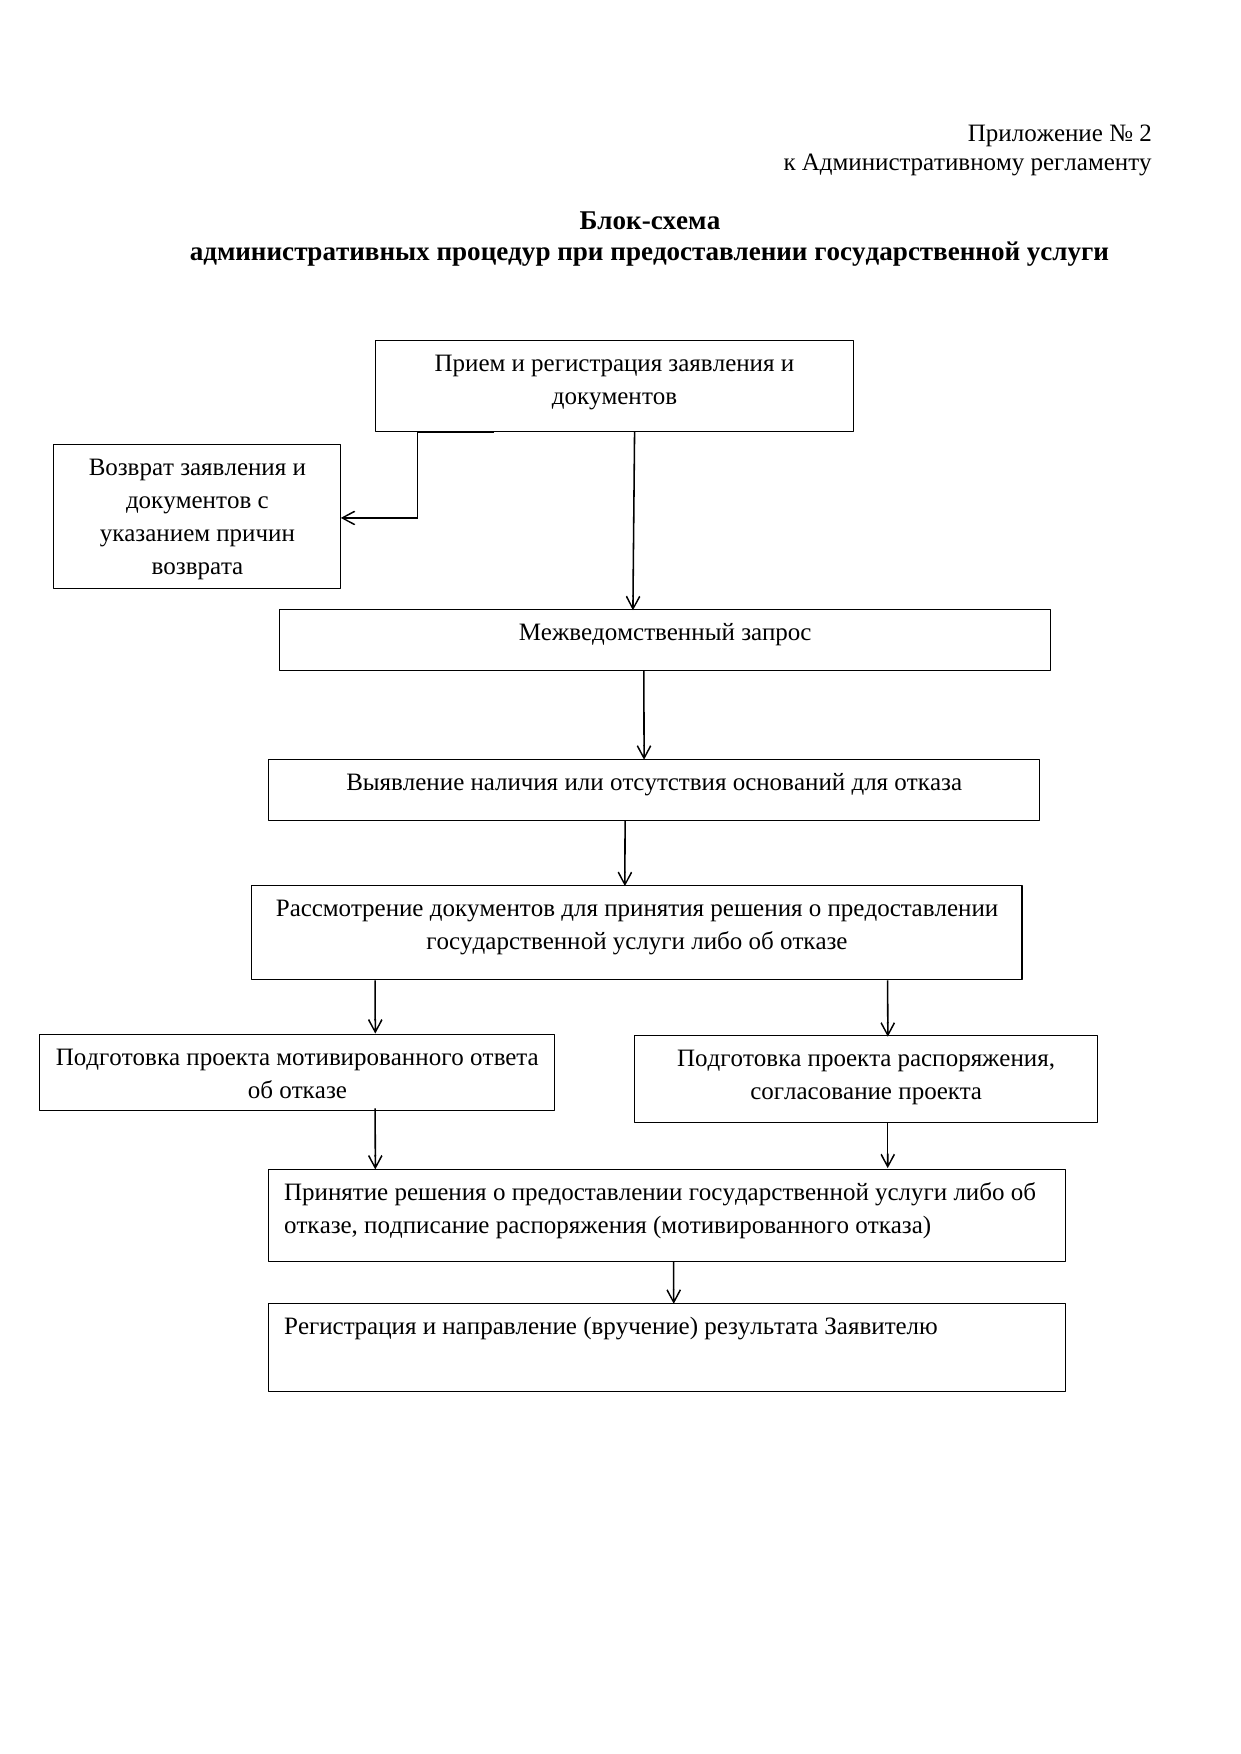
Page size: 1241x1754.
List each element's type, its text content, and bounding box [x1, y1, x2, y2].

text административных процедур при предоставлении государственной услуги [148, 236, 1152, 267]
text к Административному регламенту [148, 147, 1152, 176]
text Приложение № 2 [148, 118, 1152, 147]
text Блок-схема [148, 204, 1152, 236]
